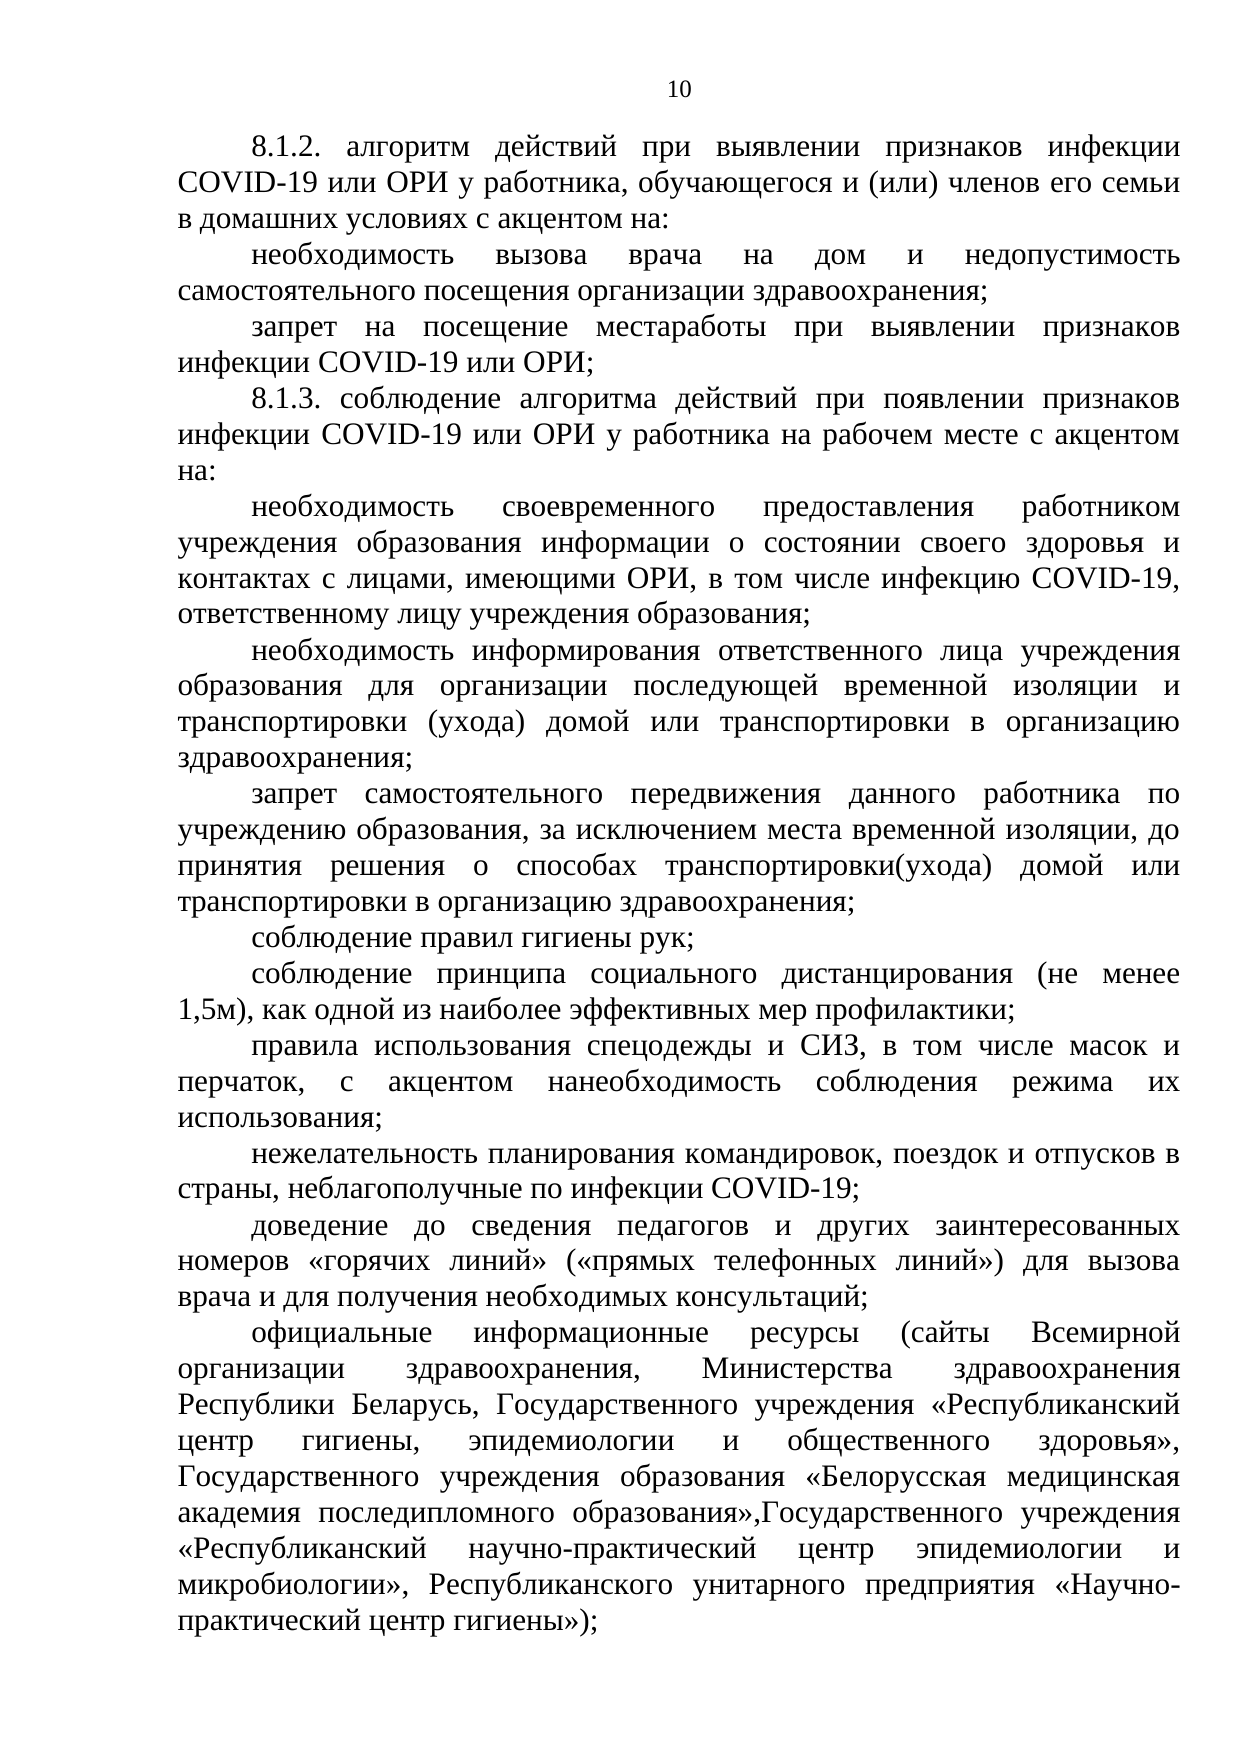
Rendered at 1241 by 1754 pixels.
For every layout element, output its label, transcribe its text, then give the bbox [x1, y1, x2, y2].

text необходимость своевременного предоставления работником учреждения образования информации о состоянии своего здоровья и контактах с лицами, имеющими ОРИ, в том числе инфекцию COVID-19, ответственному лицу учреждения образования; [177, 487, 1181, 631]
text соблюдение правил гигиены рук; [177, 918, 1181, 954]
text необходимость вызова врача на дом и недопустимость самостоятельного посещения организации здравоохранения; [177, 235, 1181, 307]
text необходимость информирования ответственного лица учреждения образования для организации последующей временной изоляции и транспортировки (ухода) домой или транспортировки в организацию здравоохранения; [177, 631, 1181, 774]
text запрет на посещение местаработы при выявлении признаков инфекции COVID-19 или ОРИ; [177, 307, 1181, 379]
text соблюдение принципа социального дистанцирования (не менее 1,5м), как одной из наиболее эффективных мер профилактики; [177, 954, 1181, 1026]
text нежелательность планирования командировок, поездок и отпусков в страны, неблагополучные по инфекции COVID-19; [177, 1134, 1181, 1206]
text 8.1.3. соблюдение алгоритма действий при появлении признаков инфекции COVID-19 или ОРИ у работника на рабочем месте с акцентом на: [177, 379, 1181, 487]
text запрет самостоятельного передвижения данного работника по учреждению образования, за исключением места временной изоляции, до принятия решения о способах транспортировки(ухода) домой или транспортировки в организацию здравоохранения; [177, 774, 1181, 918]
text 8.1.2. алгоритм действий при выявлении признаков инфекции COVID-19 или ОРИ у работника, обучающегося и (или) членов его семьи в домашних условиях с акцентом на: [177, 128, 1181, 235]
text официальные информационные ресурсы (сайты Всемирной организации здравоохранения, Министерства здравоохранения Республики Беларусь, Государственного учреждения «Республиканский центр гигиены, эпидемиологии и общественного здоровья», Государственного учреждения образования «Белорусская медицинская академия последипломного образования»,Государственного учреждения «Республиканский научно-практический центр эпидемиологии и микробиологии», Республиканского унитарного предприятия «Научно-практический центр гигиены»); [177, 1313, 1181, 1637]
text доведение до сведения педагогов и других заинтересованных номеров «горячих линий» («прямых телефонных линий») для вызова врача и для получения необходимых консультаций; [177, 1206, 1181, 1313]
text правила использования спецодежды и СИЗ, в том числе масок и перчаток, с акцентом нанеобходимость соблюдения режима их использования; [177, 1026, 1181, 1134]
